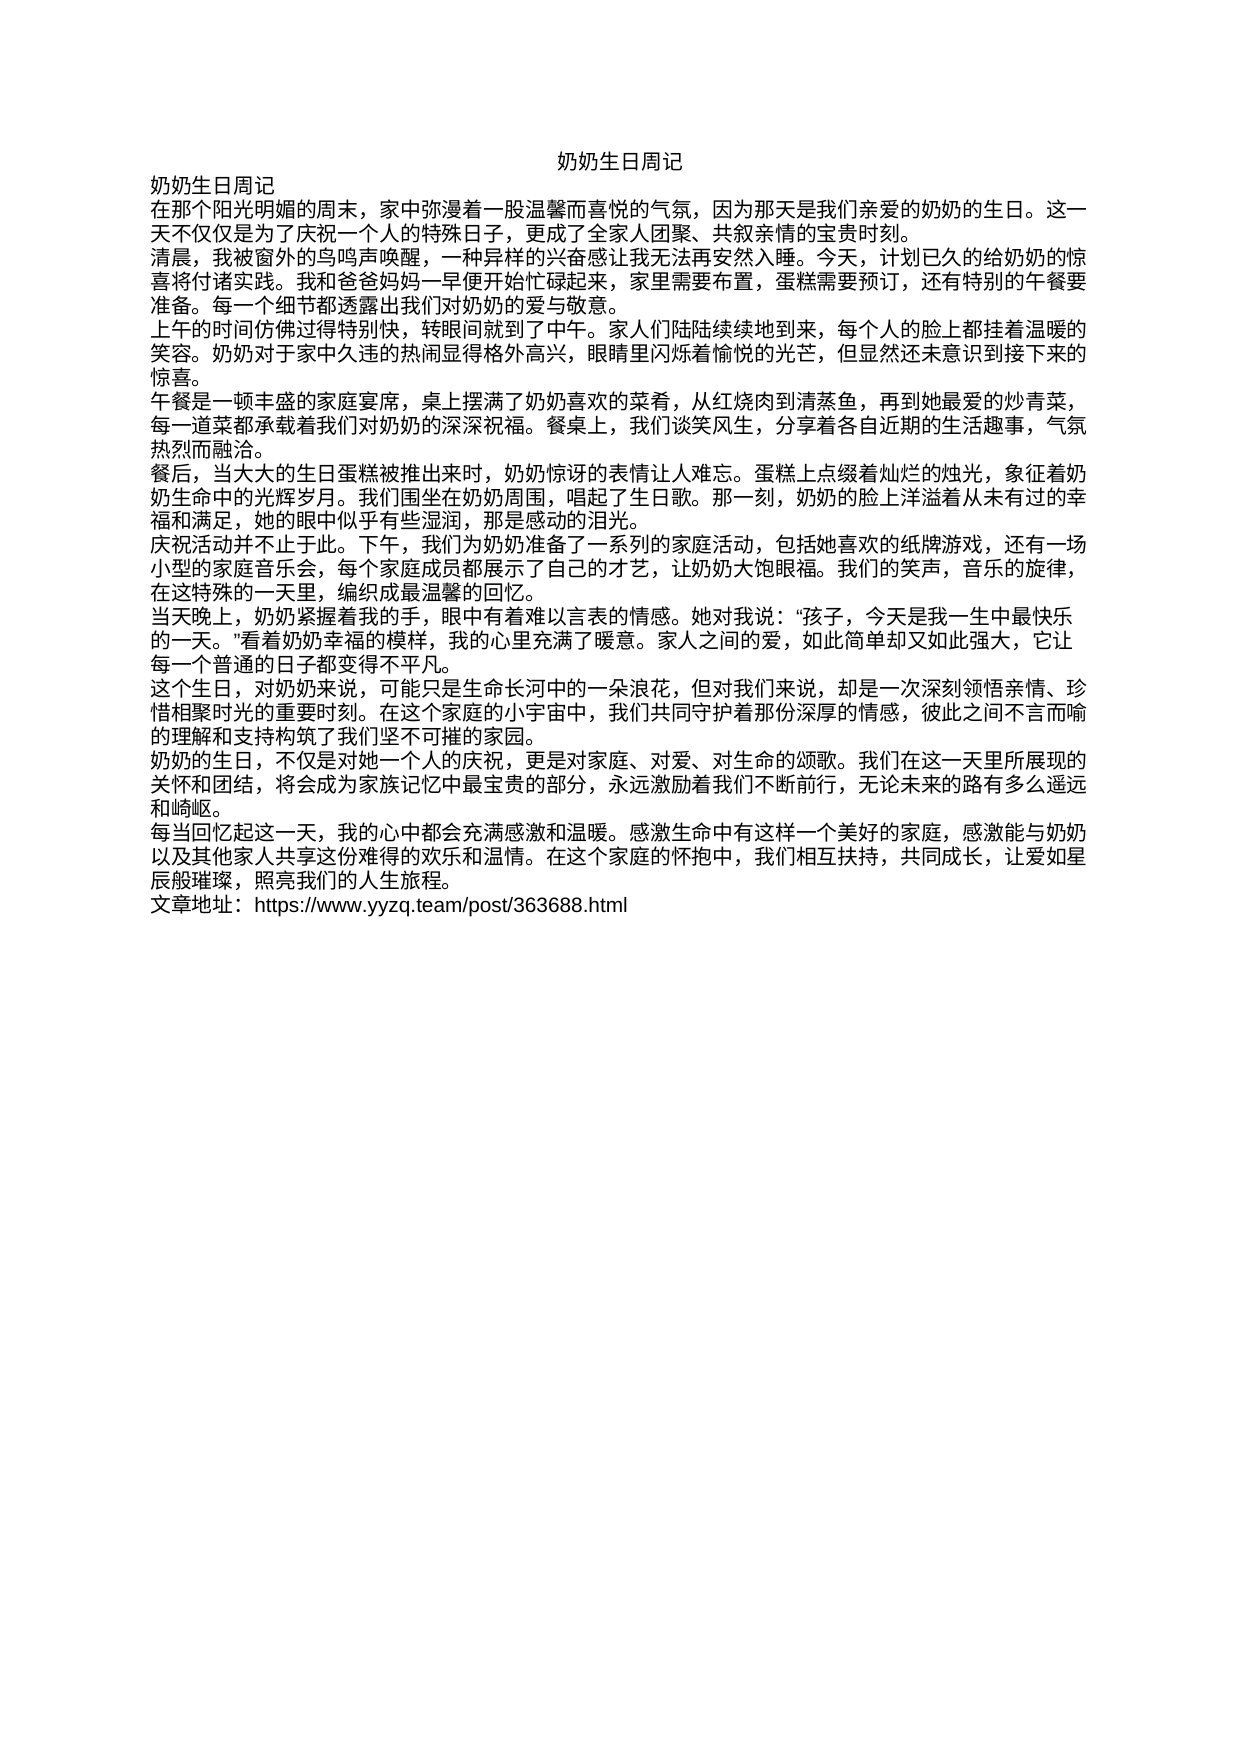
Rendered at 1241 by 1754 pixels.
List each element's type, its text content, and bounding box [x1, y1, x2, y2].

text 这个生日，对奶奶来说，可能只是生命长河中的一朵浪花，但对我们来说，却是一次深刻领悟亲情、珍惜相聚时光的重要时刻。在这个家庭的小宇宙中，我们共同守护着那份深厚的情感，彼此之间不言而喻的理解和支持构筑了我们坚不可摧的家园。 [150, 677, 1090, 749]
text 每当回忆起这一天，我的心中都会充满感激和温暖。感激生命中有这样一个美好的家庭，感激能与奶奶以及其他家人共享这份难得的欢乐和温情。在这个家庭的怀抱中，我们相互扶持，共同成长，让爱如星辰般璀璨，照亮我们的人生旅程。 [150, 821, 1090, 893]
text 奶奶的生日，不仅是对她一个人的庆祝，更是对家庭、对爱、对生命的颂歌。我们在这一天里所展现的关怀和团结，将会成为家族记忆中最宝贵的部分，永远激励着我们不断前行，无论未来的路有多么遥远和崎岖。 [150, 749, 1090, 821]
text 奶奶生日周记 [150, 174, 1090, 198]
text 清晨，我被窗外的鸟鸣声唤醒，一种异样的兴奋感让我无法再安然入睡。今天，计划已久的给奶奶的惊喜将付诸实践。我和爸爸妈妈一早便开始忙碌起来，家里需要布置，蛋糕需要预订，还有特别的午餐要准备。每一个细节都透露出我们对奶奶的爱与敬意。 [150, 246, 1090, 318]
text 当天晚上，奶奶紧握着我的手，眼中有着难以言表的情感。她对我说：“孩子，今天是我一生中最快乐的一天。”看着奶奶幸福的模样，我的心里充满了暖意。家人之间的爱，如此简单却又如此强大，它让每一个普通的日子都变得不平凡。 [150, 605, 1090, 677]
text 文章地址：https://www.yyzq.team/post/363688.html [150, 893, 1090, 917]
text 在那个阳光明媚的周末，家中弥漫着一股温馨而喜悦的气氛，因为那天是我们亲爱的奶奶的生日。这一天不仅仅是为了庆祝一个人的特殊日子，更成了全家人团聚、共叙亲情的宝贵时刻。 [150, 198, 1090, 246]
text 餐后，当大大的生日蛋糕被推出来时，奶奶惊讶的表情让人难忘。蛋糕上点缀着灿烂的烛光，象征着奶奶生命中的光辉岁月。我们围坐在奶奶周围，唱起了生日歌。那一刻，奶奶的脸上洋溢着从未有过的幸福和满足，她的眼中似乎有些湿润，那是感动的泪光。 [150, 461, 1090, 533]
text 午餐是一顿丰盛的家庭宴席，桌上摆满了奶奶喜欢的菜肴，从红烧肉到清蒸鱼，再到她最爱的炒青菜，每一道菜都承载着我们对奶奶的深深祝福。餐桌上，我们谈笑风生，分享着各自近期的生活趣事，气氛热烈而融洽。 [150, 389, 1090, 461]
text 上午的时间仿佛过得特别快，转眼间就到了中午。家人们陆陆续续地到来，每个人的脸上都挂着温暖的笑容。奶奶对于家中久违的热闹显得格外高兴，眼睛里闪烁着愉悦的光芒，但显然还未意识到接下来的惊喜。 [150, 318, 1090, 389]
text 奶奶生日周记 [150, 150, 1090, 174]
text 庆祝活动并不止于此。下午，我们为奶奶准备了一系列的家庭活动，包括她喜欢的纸牌游戏，还有一场小型的家庭音乐会，每个家庭成员都展示了自己的才艺，让奶奶大饱眼福。我们的笑声，音乐的旋律，在这特殊的一天里，编织成最温馨的回忆。 [150, 533, 1090, 605]
